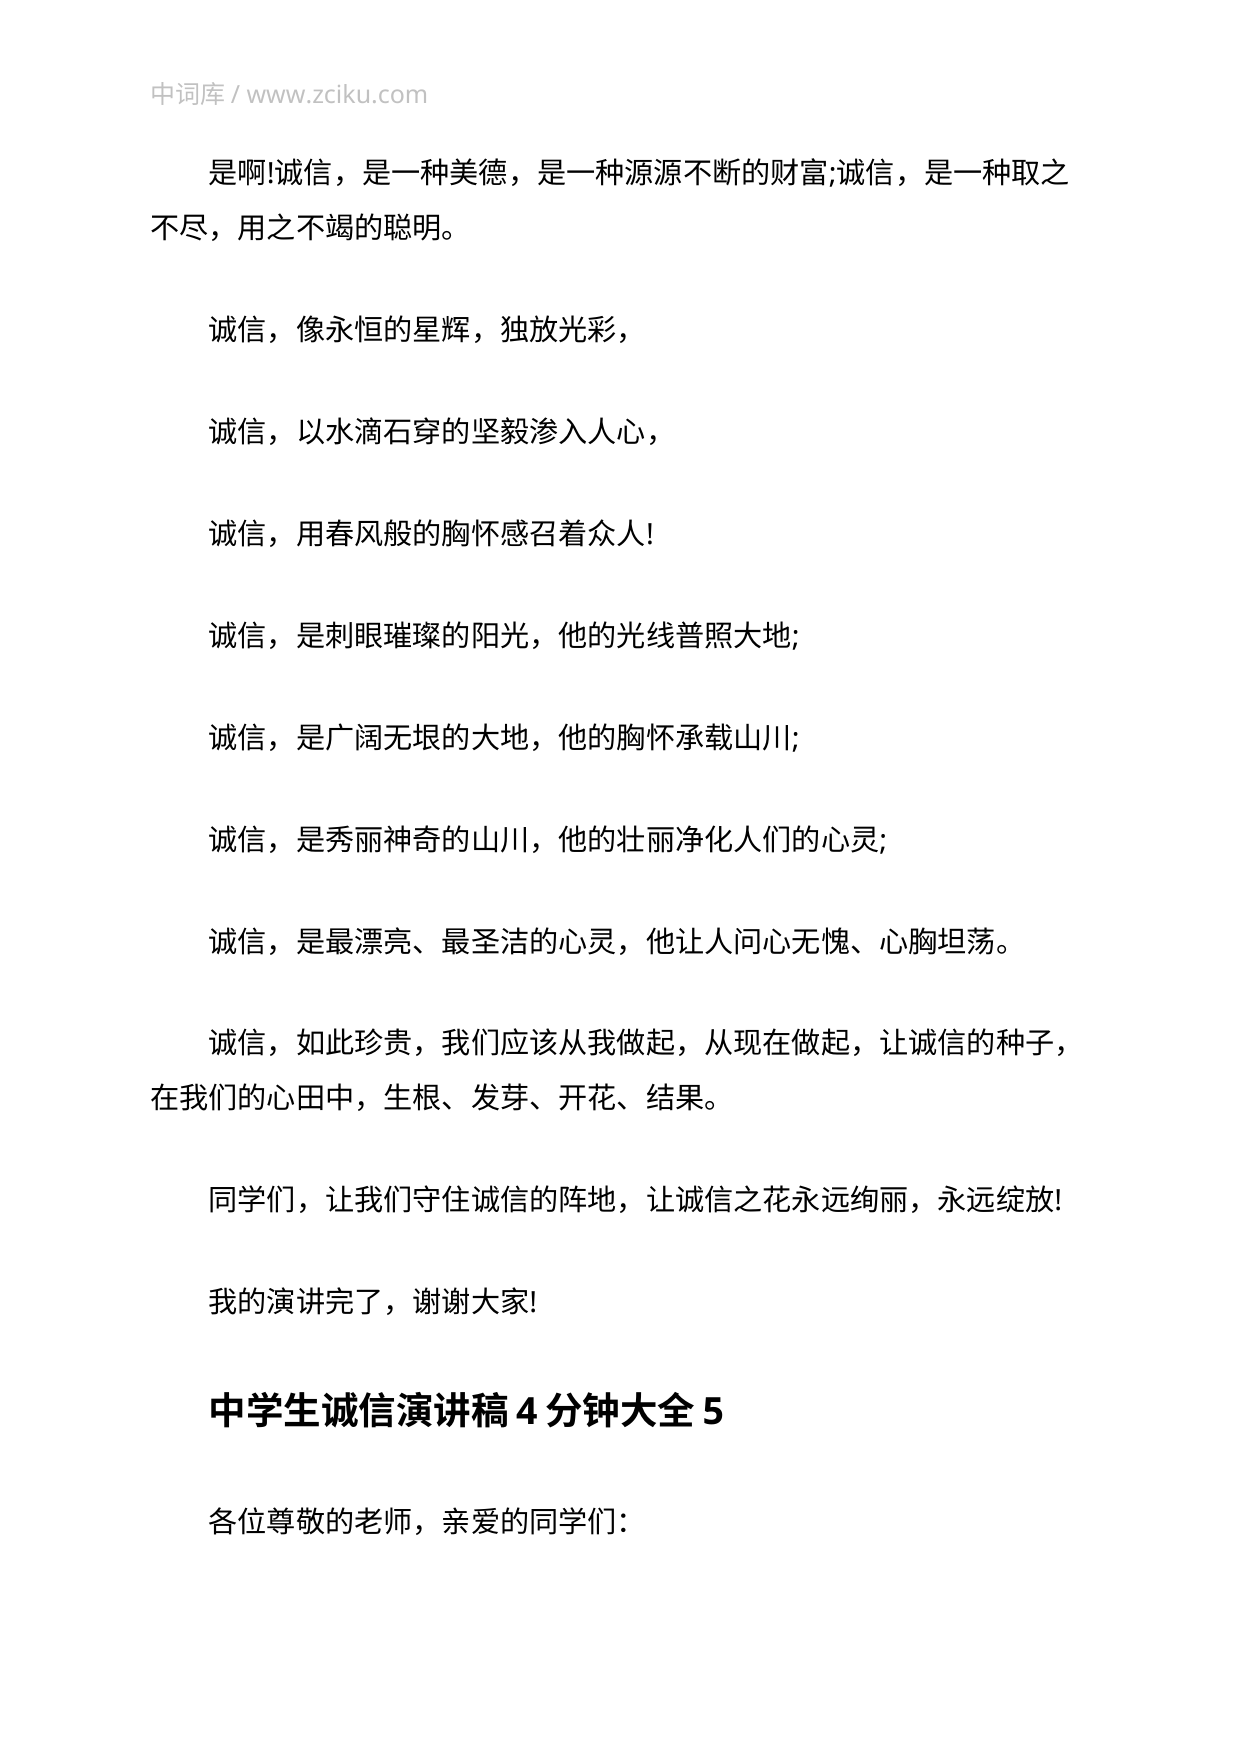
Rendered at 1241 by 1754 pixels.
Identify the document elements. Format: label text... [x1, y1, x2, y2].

text 诚信，是广阔无垠的大地，他的胸怀承载山川; [150, 714, 1090, 757]
text 诚信，是秀丽神奇的山川，他的壮丽净化人们的心灵; [150, 816, 1090, 859]
text 同学们，让我们守住诚信的阵地，让诚信之花永远绚丽，永远绽放! [150, 1177, 1090, 1219]
text 各位尊敬的老师，亲爱的同学们： [150, 1498, 1090, 1541]
text 诚信，如此珍贵，我们应该从我做起，从现在做起，让诚信的种子，在我们的心田中，生根、发芽、开花、结果。 [150, 1020, 1090, 1117]
text 是啊!诚信，是一种美德，是一种源源不断的财富;诚信，是一种取之不尽，用之不竭的聪明。 [150, 150, 1090, 247]
text 我的演讲完了，谢谢大家! [150, 1279, 1090, 1321]
text 诚信，用春风般的胸怀感召着众人! [150, 510, 1090, 553]
text 诚信，像永恒的星辉，独放光彩， [150, 307, 1090, 349]
text 诚信，是最漂亮、最圣洁的心灵，他让人问心无愧、心胸坦荡。 [150, 918, 1090, 961]
text 中学生诚信演讲稿4分钟大全5 [150, 1381, 1090, 1435]
text 诚信，以水滴石穿的坚毅渗入人心， [150, 408, 1090, 451]
text 诚信，是刺眼璀璨的阳光，他的光线普照大地; [150, 612, 1090, 655]
